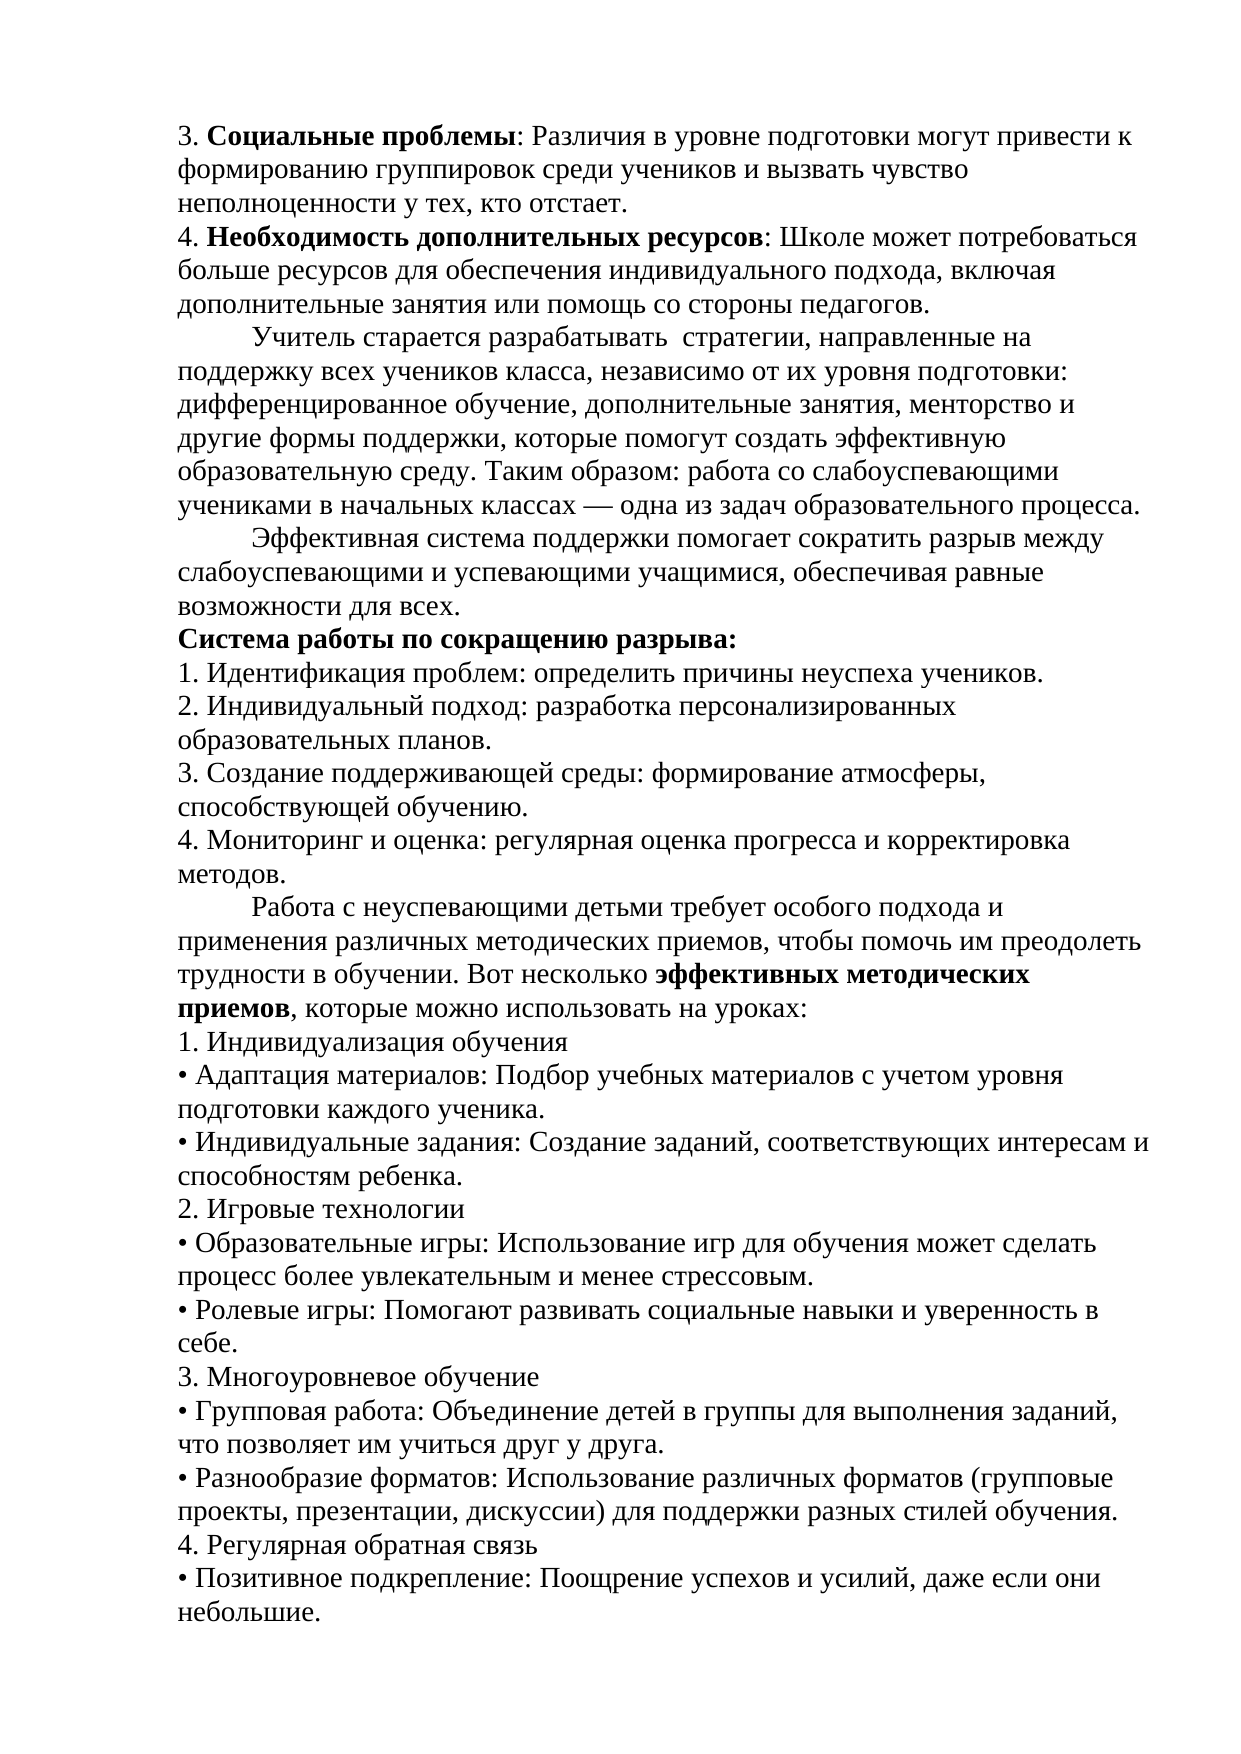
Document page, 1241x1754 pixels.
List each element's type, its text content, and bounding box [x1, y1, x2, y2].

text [177, 889, 1152, 1627]
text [177, 118, 1152, 521]
text Эффективная система поддержки помогает сократить разрыв между слабоуспевающими и успевающими учащимися, обеспечивая равные возможности для всех. Система работы по сокращению разрыва: 1. Идентификация проблем: определить причины неуспеха учеников. 2. Индивидуальный подход: разработка персонализированных образовательных планов. 3. Создание поддерживающей среды: формирование атмосферы, способствующей обучению. 4. Мониторинг и оценка: регулярная оценка прогресса и корректировка методов. [177, 521, 1152, 889]
